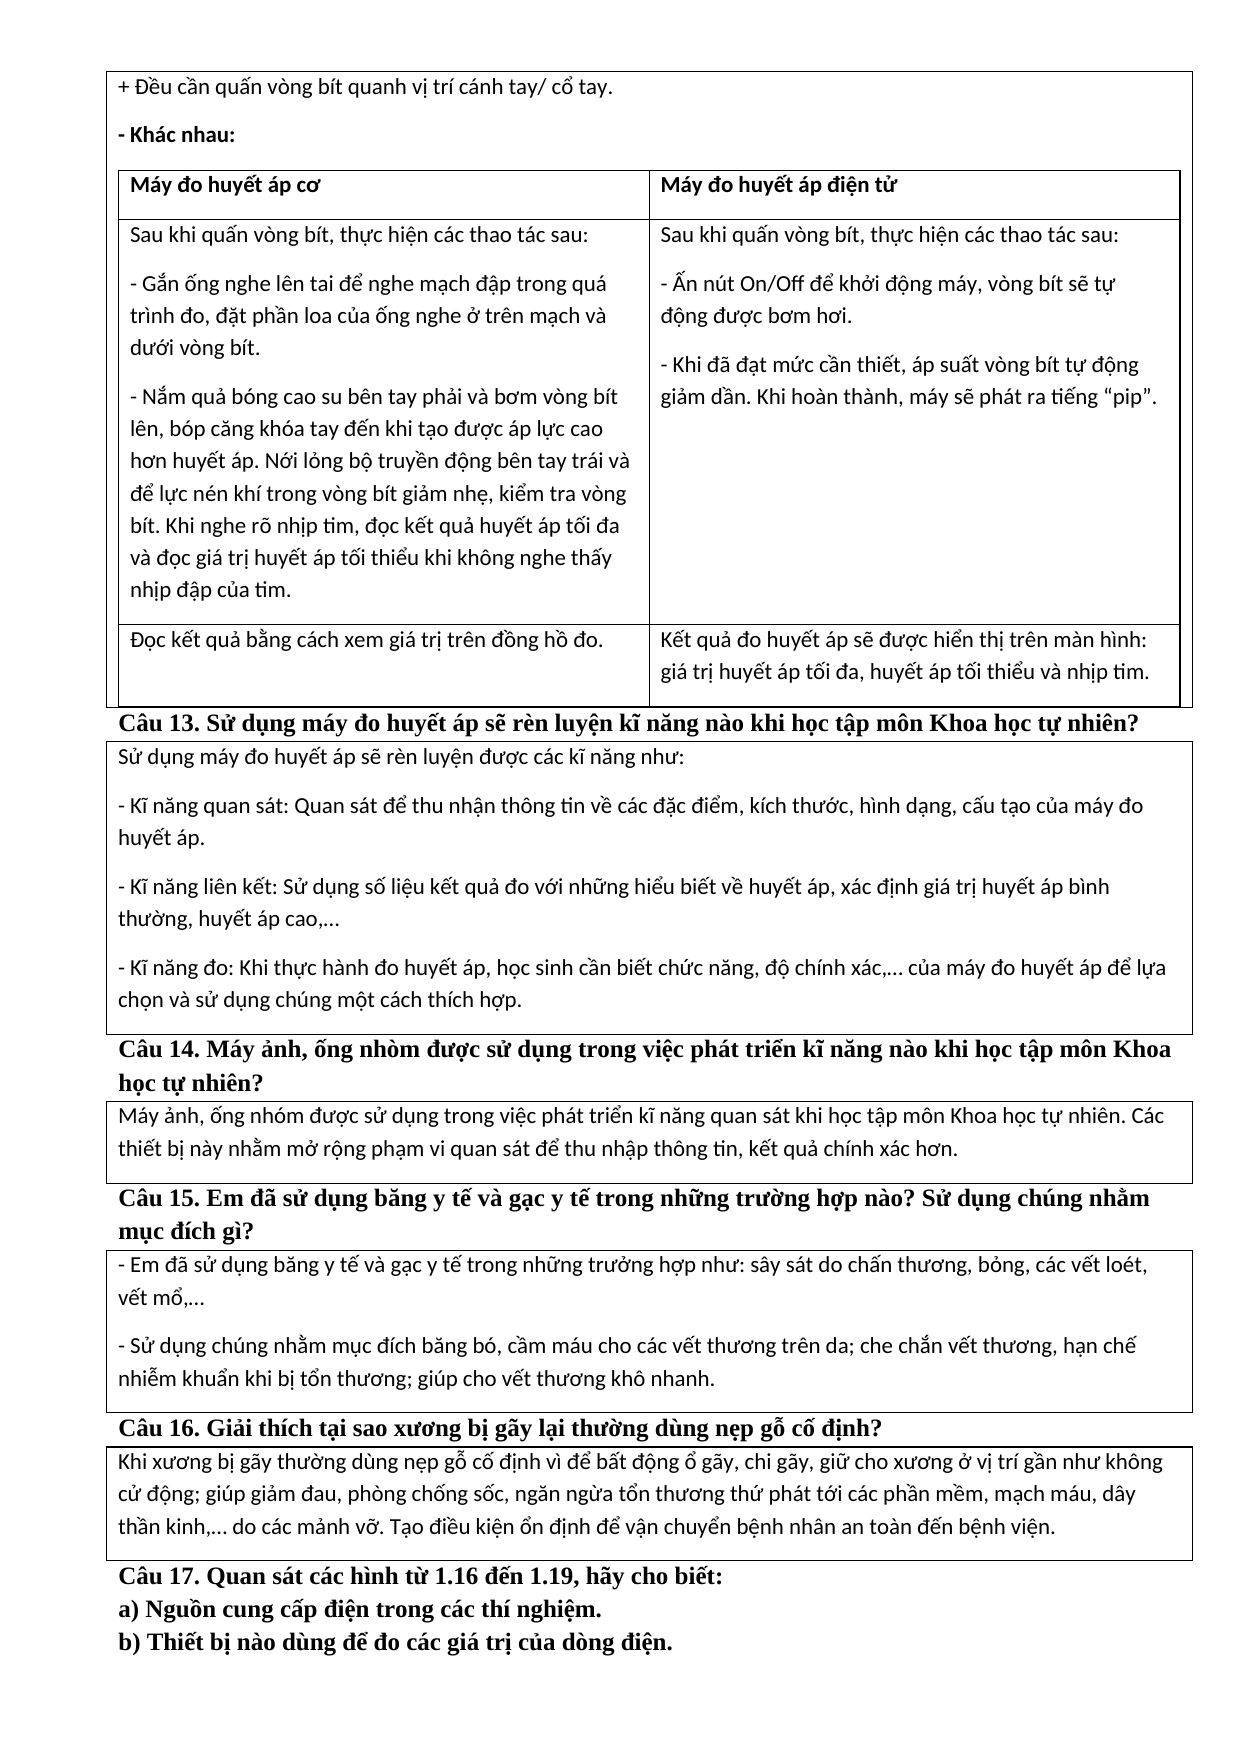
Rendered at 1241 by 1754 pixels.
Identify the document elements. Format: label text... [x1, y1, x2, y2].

table_header Khi xương bị gãy thường dùng nẹp gỗ cố định vì để bất động ổ gãy, chi gãy, giữ cho xương ở vị trí gần như không cử động; giúp giảm đau, phòng chống sốc, ngăn ngừa tổn thương thứ phát tới các phần mềm, mạch máu, dây thần kinh,… do các mảnh vỡ. Tạo điều kiện ổn định để vận chuyển bệnh nhân an toàn đến bệnh viện. [107, 1448, 1192, 1560]
text a) Nguồn cung cấp điện trong các thí nghiệm. [118, 1594, 1181, 1623]
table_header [107, 72, 1192, 707]
text Câu 16. Giải thích tại sao xương bị gãy lại thường dùng nẹp gỗ cố định? [118, 1413, 1181, 1442]
text Câu 17. Quan sát các hình từ 1.16 đến 1.19, hãy cho biết: [118, 1561, 1181, 1590]
table_header Máy ảnh, ống nhóm được sử dụng trong việc phát triển kĩ năng quan sát khi học tập môn Khoa học tự nhiên. Các thiết bị này nhằm mở rộng phạm vi quan sát để thu nhập thông tin, kết quả chính xác hơn. [107, 1102, 1192, 1182]
table_header - Em đã sử dụng băng y tế và gạc y tế trong những trưởng hợp như: sây sát do chấn thương, bỏng, các vết loét, vết mổ,… - Sử dụng chúng nhằm mục đích băng bó, cầm máu cho các vết thương trên da; che chắn vết thương, hạn chế nhiễm khuẩn khi bị tổn thương; giúp cho vết thương khô nhanh. [107, 1251, 1192, 1412]
text Câu 15. Em đã sử dụng băng y tế và gạc y tế trong những trường hợp nào? Sử dụng chúng nhằm mục đích gì? [118, 1184, 1181, 1245]
text b) Thiết bị nào dùng để đo các giá trị của dòng điện. [118, 1627, 1181, 1656]
text Câu 13. Sử dụng máy đo huyết áp sẽ rèn luyện kĩ năng nào khi học tập môn Khoa học tự nhiên? [118, 708, 1181, 737]
table_header Sử dụng máy đo huyết áp sẽ rèn luyện được các kĩ năng như: - Kĩ năng quan sát: Quan sát để thu nhận thông tin về các đặc điểm, kích thước, hình dạng, cấu tạo của máy đo huyết áp. - Kĩ năng liên kết: Sử dụng số liệu kết quả đo với những hiểu biết về huyết áp, xác định giá trị huyết áp bình thường, huyết áp cao,… - Kĩ năng đo: Khi thực hành đo huyết áp, học sinh cần biết chức năng, độ chính xác,… của máy đo huyết áp để lựa chọn và sử dụng chúng một cách thích hợp. [107, 742, 1192, 1033]
text Câu 14. Máy ảnh, ống nhòm được sử dụng trong việc phát triển kĩ năng nào khi học tập môn Khoa học tự nhiên? [118, 1035, 1181, 1096]
